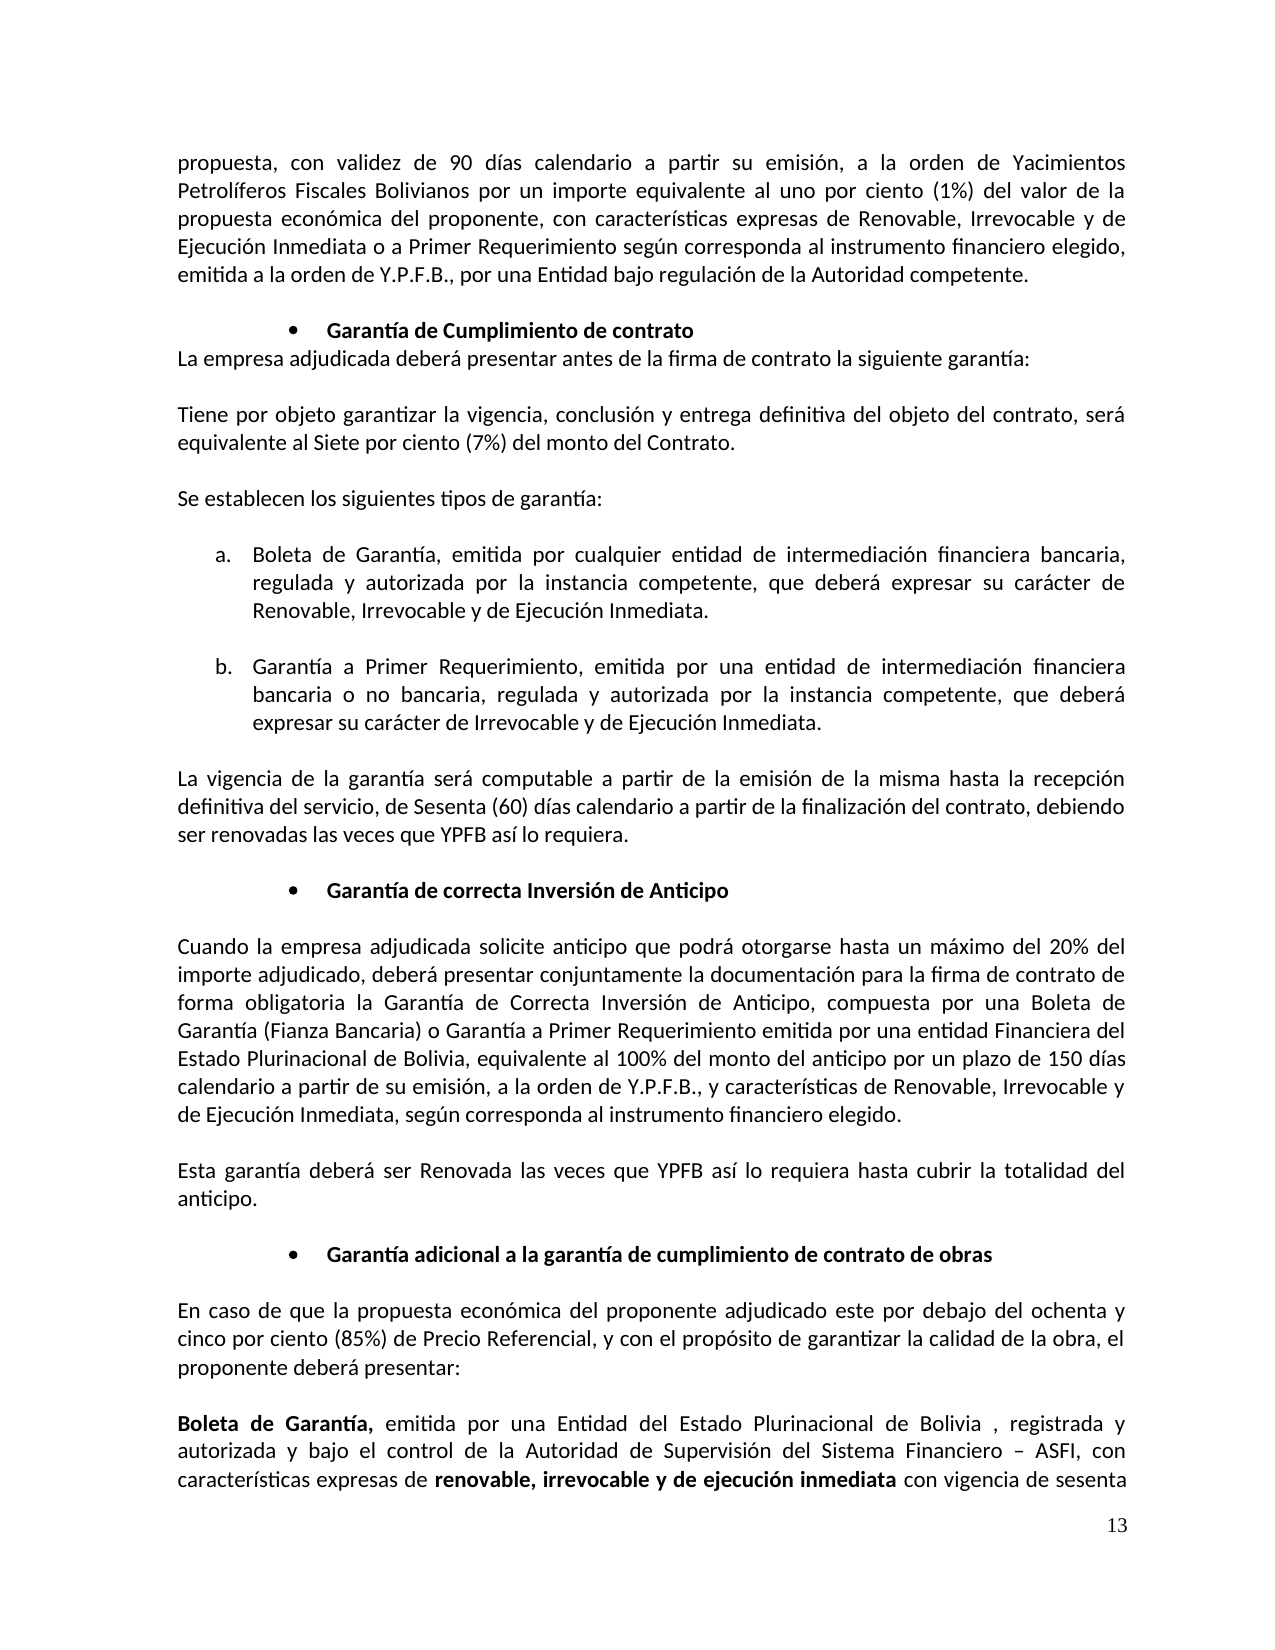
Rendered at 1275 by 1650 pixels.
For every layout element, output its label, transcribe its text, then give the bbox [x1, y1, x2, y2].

list Boleta de Garantía, emitida por cualquier entidad de intermediación financiera bancaria, regulada y autorizada por la instancia competente, que deberá expresar su carácter de Renovable, Irrevocable y de Ejecución Inmediata. [215, 540, 1127, 624]
text En caso de que la propuesta económica del proponente adjudicado este por debajo del ochenta y cinco por ciento (85%) de Precio Referencial, y con el propósito de garantizar la calidad de la obra, el proponente deberá presentar: [177, 1297, 1127, 1381]
list Garantía a Primer Requerimiento, emitida por una entidad de intermediación financiera bancaria o no bancaria, regulada y autorizada por la instancia competente, que deberá expresar su carácter de Irrevocable y de Ejecución Inmediata. [215, 652, 1127, 736]
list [177, 148, 1127, 288]
text Cuando la empresa adjudicada solicite anticipo que podrá otorgarse hasta un máximo del 20% del importe adjudicado, deberá presentar conjuntamente la documentación para la firma de contrato de forma obligatoria la Garantía de Correcta Inversión de Anticipo, compuesta por una Boleta de Garantía (Fianza Bancaria) o Garantía a Primer Requerimiento emitida por una entidad Financiera del Estado Plurinacional de Bolivia, equivalente al 100% del monto del anticipo por un plazo de 150 días calendario a partir de su emisión, a la orden de Y.P.F.B., y características de Renovable, Irrevocable y de Ejecución Inmediata, según corresponda al instrumento financiero elegido. [177, 932, 1127, 1128]
text Esta garantía deberá ser Renovada las veces que YPFB así lo requiera hasta cubrir la totalidad del anticipo. [177, 1156, 1127, 1212]
list La vigencia de la garantía será computable a partir de la emisión de la misma hasta la recepción definitiva del servicio, de Sesenta (60) días calendario a partir de la finalización del contrato, debiendo ser renovadas las veces que YPFB así lo requiera. [177, 764, 1127, 848]
list Se establecen los siguientes tipos de garantía: [177, 484, 1127, 512]
list Tiene por objeto garantizar la vigencia, conclusión y entrega definitiva del objeto del contrato, será equivalente al Siete por ciento (7%) del monto del Contrato. [177, 400, 1127, 456]
list Garantía de Cumplimiento de contrato [289, 316, 1127, 344]
text La empresa adjudicada deberá presentar antes de la firma de contrato la siguiente garantía: [177, 344, 1127, 372]
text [177, 1409, 1127, 1493]
list Garantía adicional a la garantía de cumplimiento de contrato de obras [289, 1241, 1127, 1268]
list Garantía de correcta Inversión de Anticipo [289, 876, 1127, 904]
